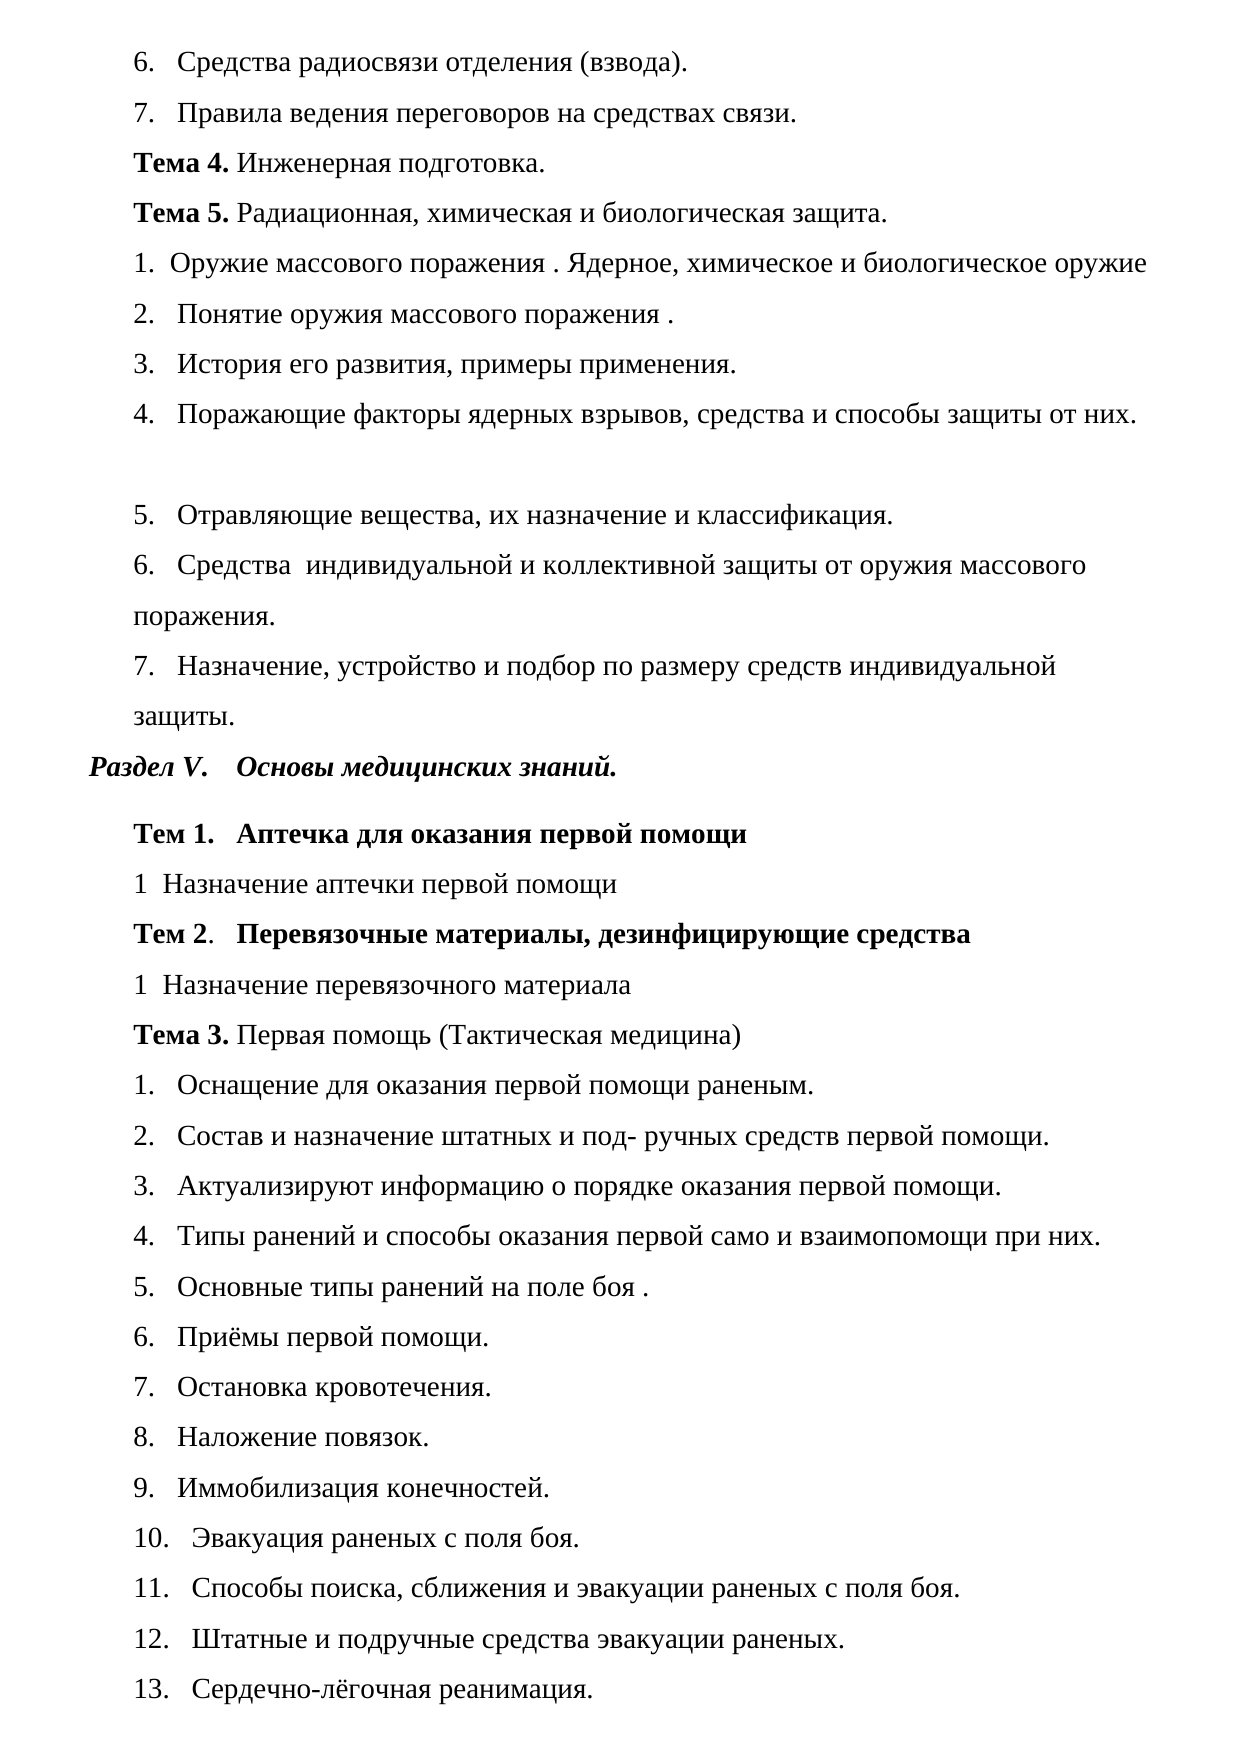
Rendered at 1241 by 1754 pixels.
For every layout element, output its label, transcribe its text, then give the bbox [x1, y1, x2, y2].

text Тема 5. Радиационная, химическая и биологическая защита. [133, 195, 1152, 229]
text 7. Правила ведения переговоров на средствах связи. [133, 95, 1152, 128]
text 4. Поражающие факторы ядерных взрывов, средства и способы защиты от них. [133, 397, 1152, 430]
text 9. Иммобилизация конечностей. [133, 1470, 1152, 1503]
text 2. Понятие оружия массового поражения . [133, 296, 1152, 329]
text 7. Назначение, устройство и подбор по размеру средств индивидуальной защиты. [133, 648, 1152, 732]
text 1. Оснащение для оказания первой помощи раненым. [133, 1067, 1152, 1101]
text 1 Назначение аптечки первой помощи [89, 866, 1152, 900]
text 8. Наложение повязок. [133, 1419, 1152, 1453]
text 5. Основные типы ранений на поле боя . [133, 1269, 1152, 1302]
text 1 Назначение перевязочного материала [89, 967, 1152, 1000]
text Тема 3. Первая помощь (Тактическая медицина) [133, 1017, 1152, 1051]
text Тема 4. Инженерная подготовка. [133, 145, 1152, 178]
text 5. Отравляющие вещества, их назначение и классификация. [133, 497, 1152, 531]
text Раздел V. Основы медицинских знаний. [89, 749, 1152, 782]
text 2. Состав и назначение штатных и под- ручных средств первой помощи. [133, 1118, 1152, 1151]
text 3. История его развития, примеры применения. [133, 346, 1152, 380]
text 6. Средства индивидуальной и коллективной защиты от оружия массового поражения. [133, 547, 1152, 631]
text 6. Средства радиосвязи отделения (взвода). [133, 44, 1152, 78]
text 6. Приёмы первой помощи. [133, 1319, 1152, 1352]
text 3. Актуализируют информацию о порядке оказания первой помощи. [133, 1168, 1152, 1202]
text 10. Эвакуация раненых с поля боя. [133, 1520, 1152, 1554]
text 12. Штатные и подручные средства эвакуации раненых. [133, 1621, 1152, 1654]
text 7. Остановка кровотечения. [133, 1369, 1152, 1403]
text Тем 2. Перевязочные материалы, дезинфицирующие средства [89, 916, 1152, 950]
text 13. Сердечно-лёгочная реанимация. [133, 1671, 1152, 1705]
text 11. Способы поиска, сближения и эвакуации раненых с поля боя. [133, 1571, 1152, 1604]
text 1. Оружие массового поражения . Ядерное, химическое и биологическое оружие [133, 246, 1152, 279]
text 4. Типы ранений и способы оказания первой само и взаимопомощи при них. [133, 1218, 1152, 1252]
text Тем 1. Аптечка для оказания первой помощи [89, 816, 1152, 849]
